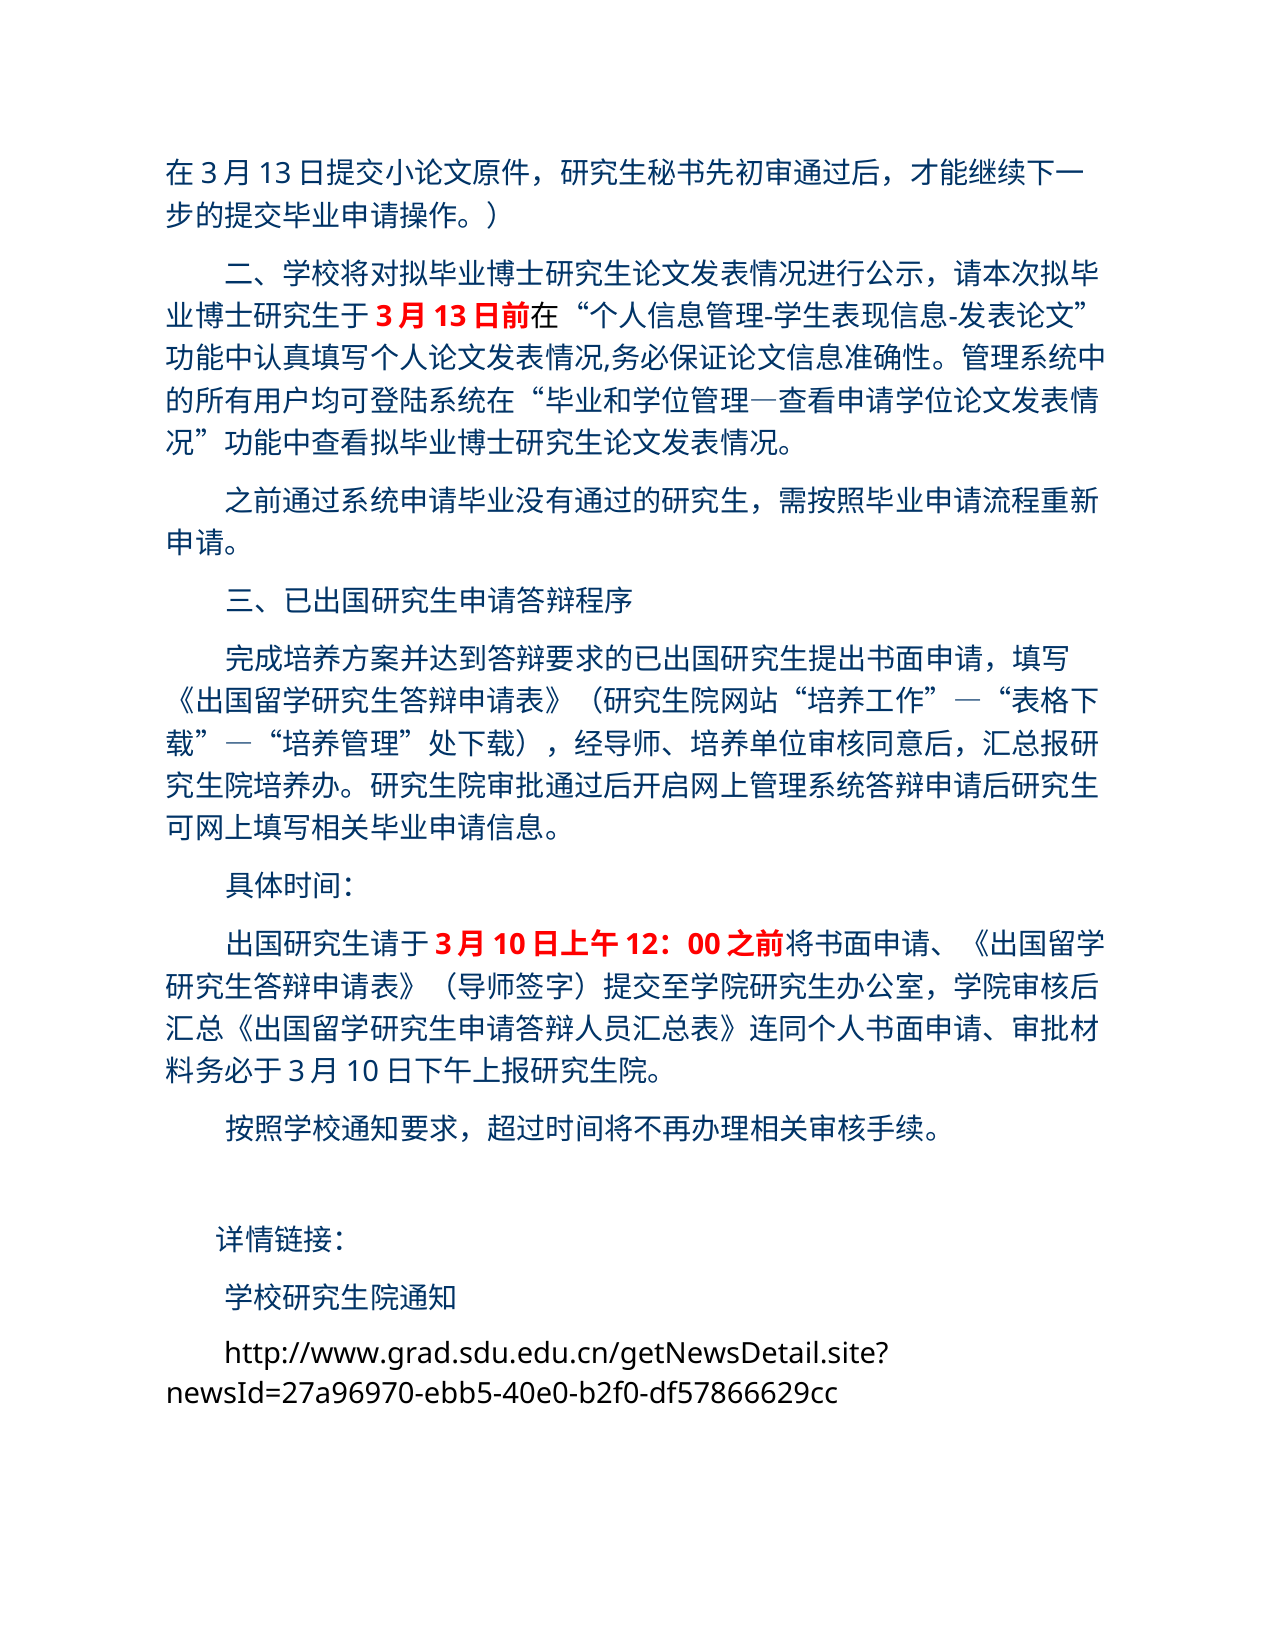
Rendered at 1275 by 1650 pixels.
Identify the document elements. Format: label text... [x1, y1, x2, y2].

text 完成培养方案并达到答辩要求的已出国研究生提出书面申请，填写《出国留学研究生答辩申请表》（研究生院网站“培养工作”—“表格下载”—“培养管理”处下载），经导师、培养单位审核同意后，汇总报研究生院培养办。研究生院审批通过后开启网上管理系统答辩申请后研究生可网上填写相关毕业申请信息。 [166, 636, 1109, 847]
text 详情链接： [166, 1217, 1109, 1259]
text http://www.grad.sdu.edu.cn/getNewsDetail.site?newsId=27a96970-ebb5-40e0-b2f0-df57866629cc [166, 1333, 1109, 1412]
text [166, 150, 1109, 235]
text 学校研究生院通知 [166, 1275, 1109, 1317]
text 之前通过系统申请毕业没有通过的研究生，需按照毕业申请流程重新申请。 [166, 478, 1109, 562]
text 按照学校通知要求，超过时间将不再办理相关审核手续。 [166, 1106, 1109, 1148]
text 出国研究生请于3月10日上午12：00之前将书面申请、《出国留学研究生答辩申请表》（导师签字）提交至学院研究生办公室，学院审核后汇总《出国留学研究生申请答辩人员汇总表》连同个人书面申请、审批材料务必于3月10日下午上报研究生院。 [166, 921, 1109, 1090]
text 具体时间： [166, 863, 1109, 905]
text 二、学校将对拟毕业博士研究生论文发表情况进行公示，请本次拟毕业博士研究生于3月13日前在“个人信息管理-学生表现信息-发表论文”功能中认真填写个人论文发表情况,务必保证论文信息准确性。管理系统中的所有用户均可登陆系统在“毕业和学位管理—查看申请学位论文发表情况”功能中查看拟毕业博士研究生论文发表情况。 [166, 250, 1109, 462]
text 三、已出国研究生申请答辩程序 [166, 578, 1109, 620]
